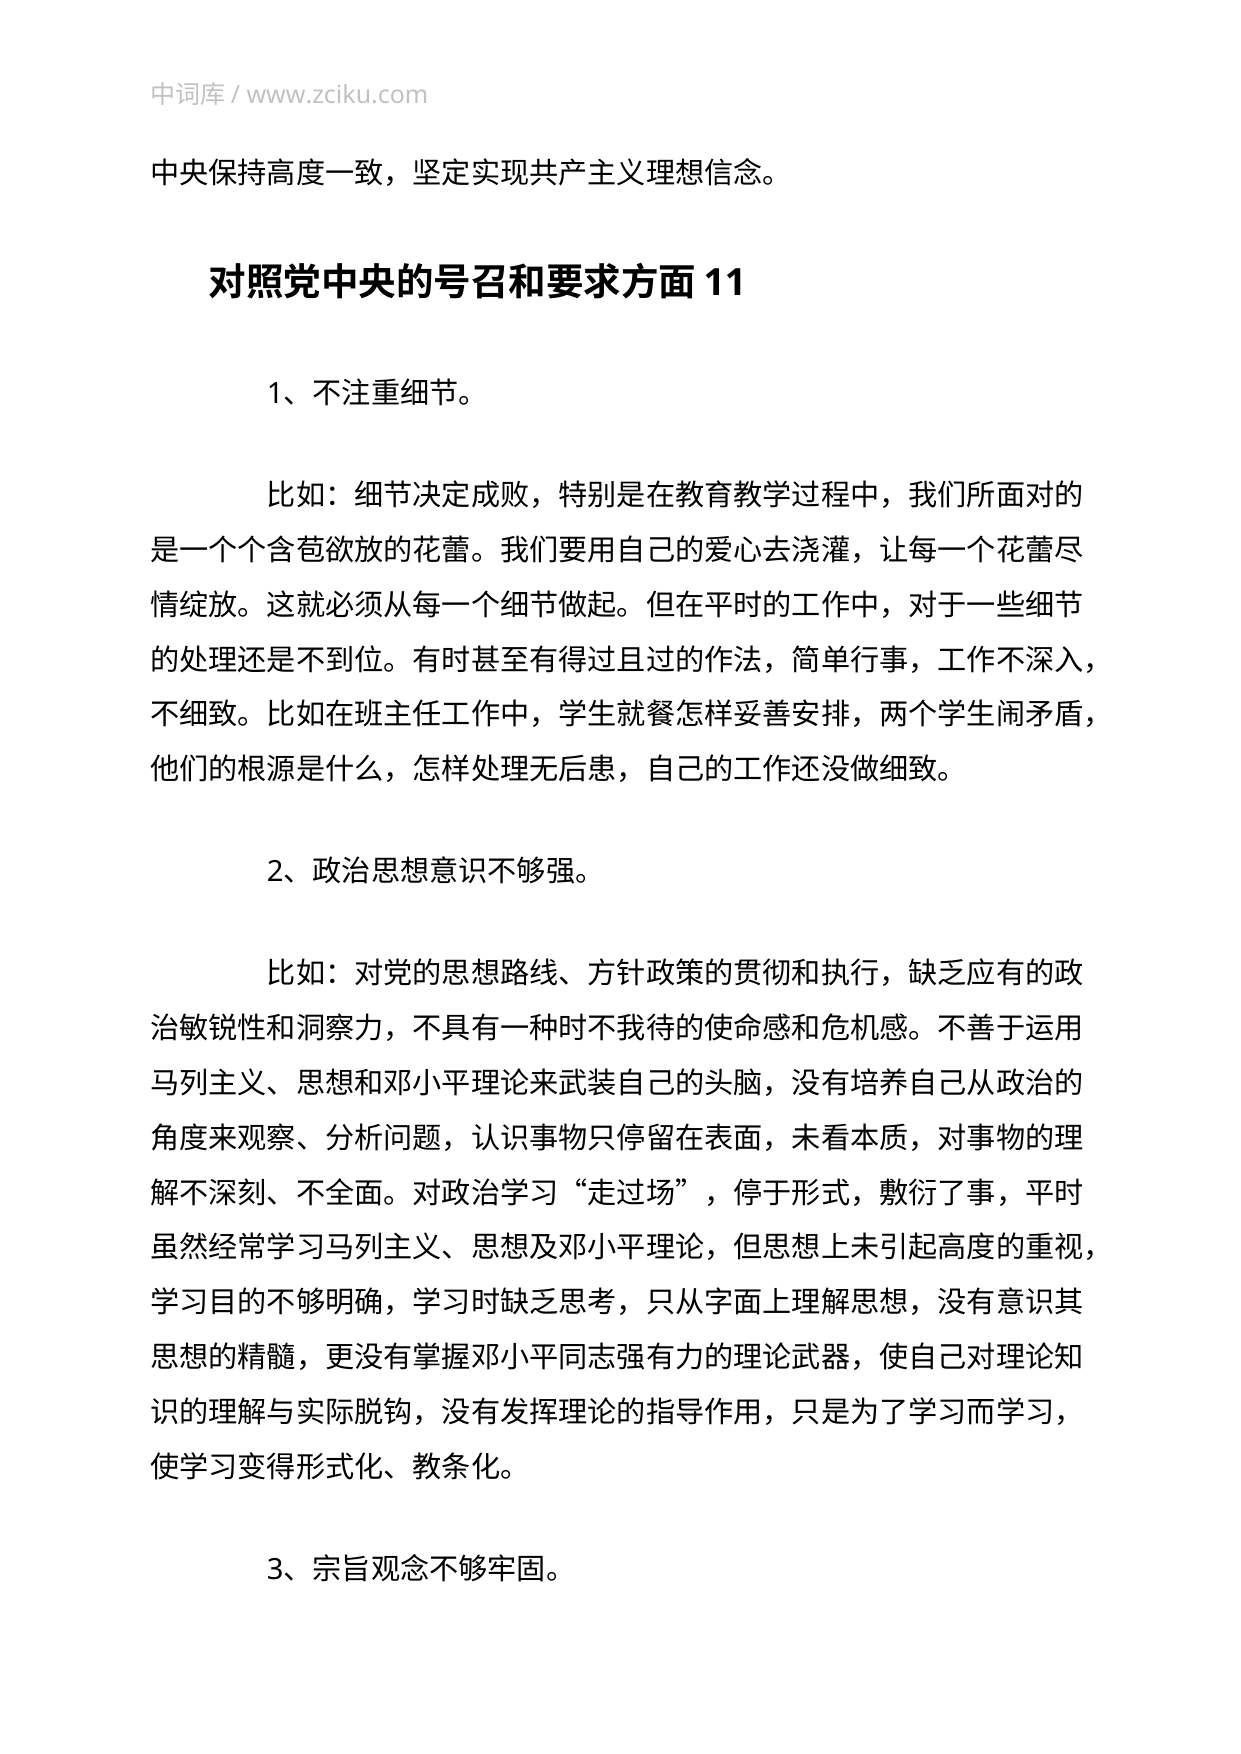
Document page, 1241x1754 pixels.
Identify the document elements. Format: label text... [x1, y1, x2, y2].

text 比如：对党的思想路线、方针政策的贯彻和执行，缺乏应有的政治敏锐性和洞察力，不具有一种时不我待的使命感和危机感。不善于运用马列主义、思想和邓小平理论来武装自己的头脑，没有培养自己从政治的角度来观察、分析问题，认识事物只停留在表面，未看本质，对事物的理解不深刻、不全面。对政治学习“走过场”，停于形式，敷衍了事，平时虽然经常学习马列主义、思想及邓小平理论，但思想上未引起高度的重视，学习目的不够明确，学习时缺乏思考，只从字面上理解思想，没有意识其思想的精髓，更没有掌握邓小平同志强有力的理论武器，使自己对理论知识的理解与实际脱钩，没有发挥理论的指导作用，只是为了学习而学习，使学习变得形式化、教条化。 [150, 949, 1090, 1486]
text 比如：细节决定成败，特别是在教育教学过程中，我们所面对的是一个个含苞欲放的花蕾。我们要用自己的爱心去浇灌，让每一个花蕾尽情绽放。这就必须从每一个细节做起。但在平时的工作中，对于一些细节的处理还是不到位。有时甚至有得过且过的作法，简单行事，工作不深入，不细致。比如在班主任工作中，学生就餐怎样妥善安排，两个学生闹矛盾，他们的根源是什么，怎样处理无后患，自己的工作还没做细致。 [150, 471, 1090, 788]
text 1、不注重细节。 [150, 369, 1090, 412]
text 3、宗旨观念不够牢固。 [150, 1545, 1090, 1588]
text 对照党中央的号召和要求方面11 [150, 252, 1090, 306]
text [150, 150, 1090, 192]
text 2、政治思想意识不够强。 [150, 848, 1090, 890]
